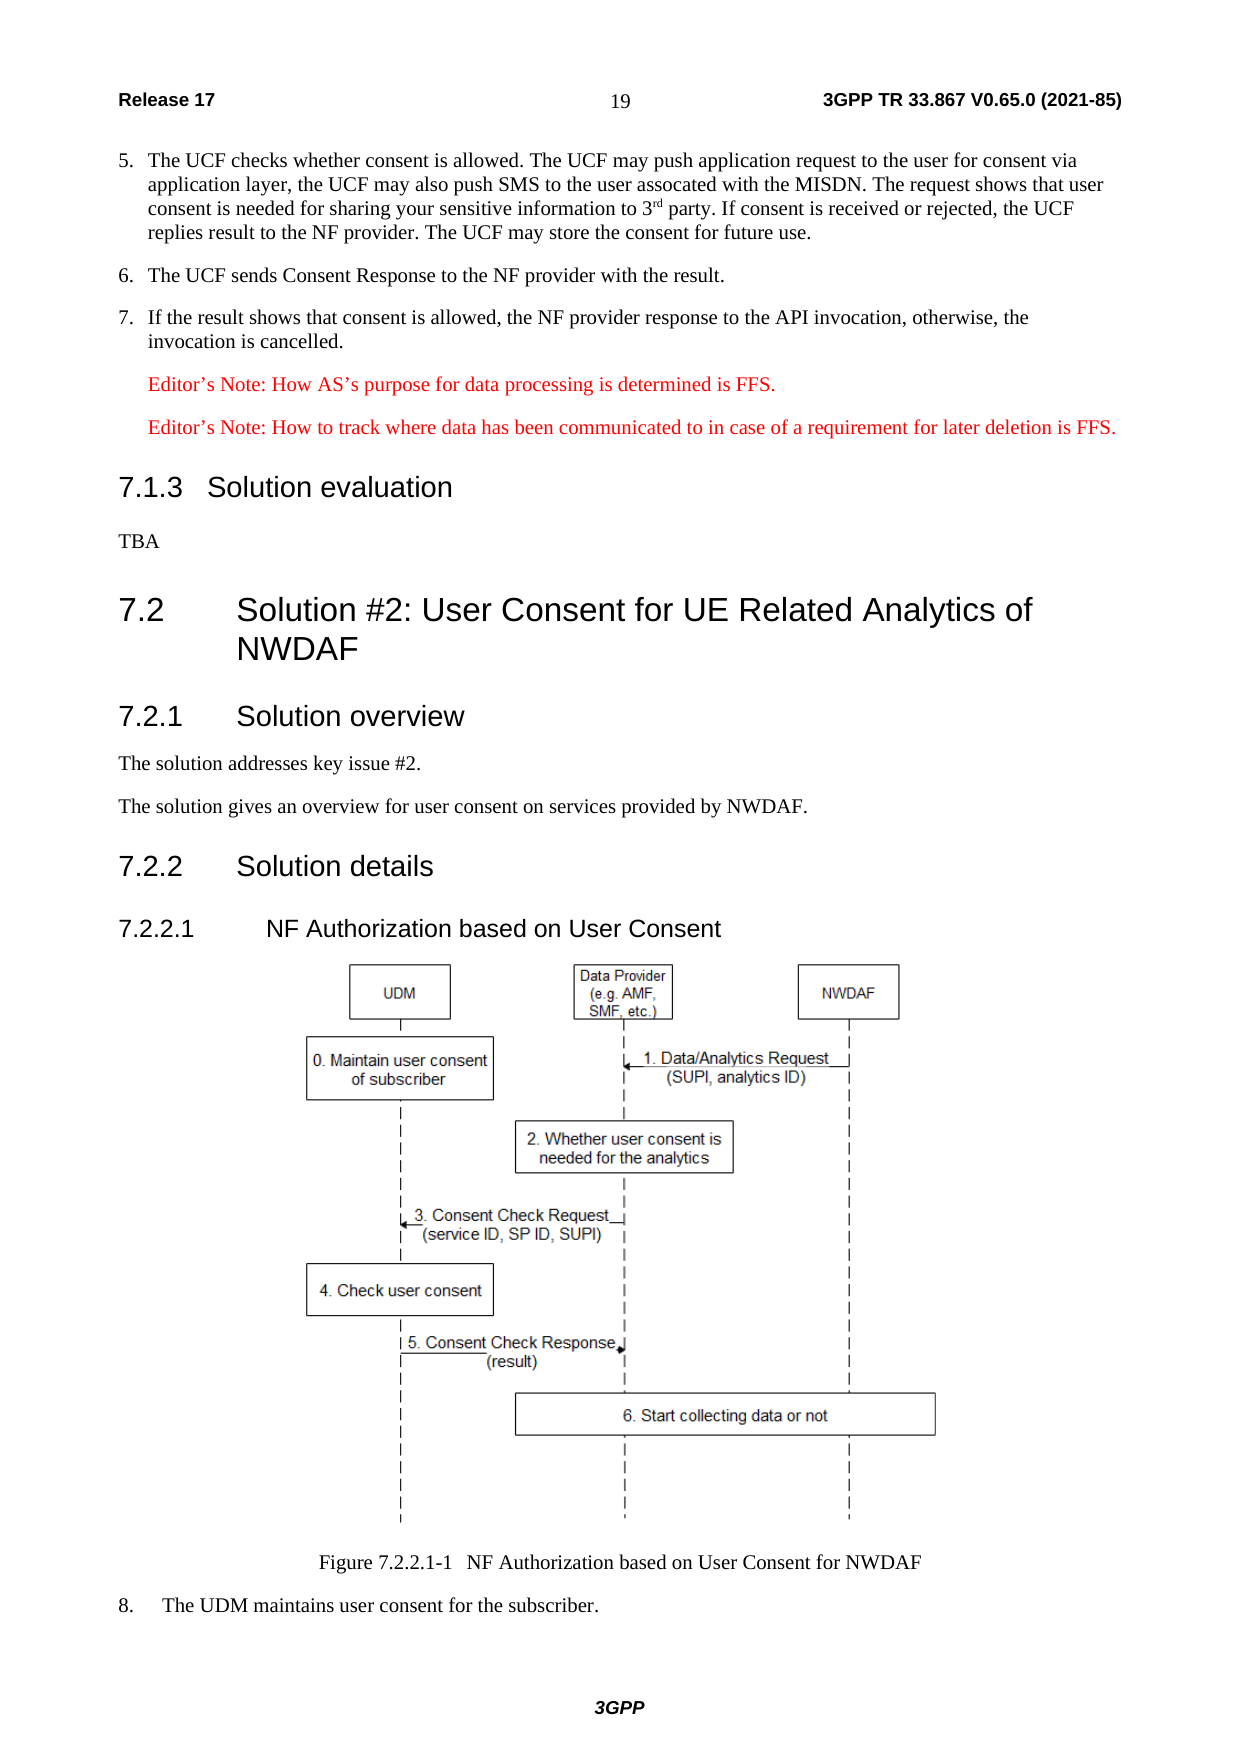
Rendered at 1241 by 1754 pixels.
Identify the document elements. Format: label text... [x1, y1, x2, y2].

list The UCF checks whether consent is allowed. The UCF may push application request to the user for consent via application layer, the UCF may also push SMS to the user assocated with the MISDN. The request shows that user consent is needed for sharing your sensitive information to 3rd party. If consent is received or rejected, the UCF replies result to the NF provider. The UCF may store the consent for future use. [118, 147, 1122, 244]
text The solution addresses key issue #2. [118, 751, 1122, 775]
list If the result shows that consent is allowed, the NF provider response to the API invocation, otherwise, the invocation is cancelled. [118, 305, 1122, 353]
text TBA [118, 529, 1122, 553]
subtitle 7.2.2.1 NF Authorization based on User Consent [118, 914, 1122, 942]
subtitle 7.2.2 Solution details [118, 849, 1122, 882]
list The UCF sends Consent Response to the NF provider with the result. [118, 262, 1122, 287]
text The solution gives an overview for user consent on services provided by NWDAF. [118, 794, 1122, 818]
text Figure 7.2.2.1-1 NF Authorization based on User Consent for NWDAF [118, 1550, 1122, 1574]
list The UDM maintains user consent for the subscriber. [118, 1593, 1122, 1617]
subtitle 7.1.3 Solution evaluation [118, 470, 1122, 504]
text Editor’s Note: How to track where data has been communicated to in case of a requirement for later deletion is FFS. [148, 415, 1122, 439]
subtitle 7.2.1 Solution overview [118, 698, 1122, 732]
text Editor’s Note: How AS’s purpose for data processing is determined is FFS. [148, 372, 1122, 396]
subtitle 7.2 Solution #2: User Consent for UE Related Analytics of NWDAF [118, 590, 1122, 667]
picture [304, 961, 936, 1532]
